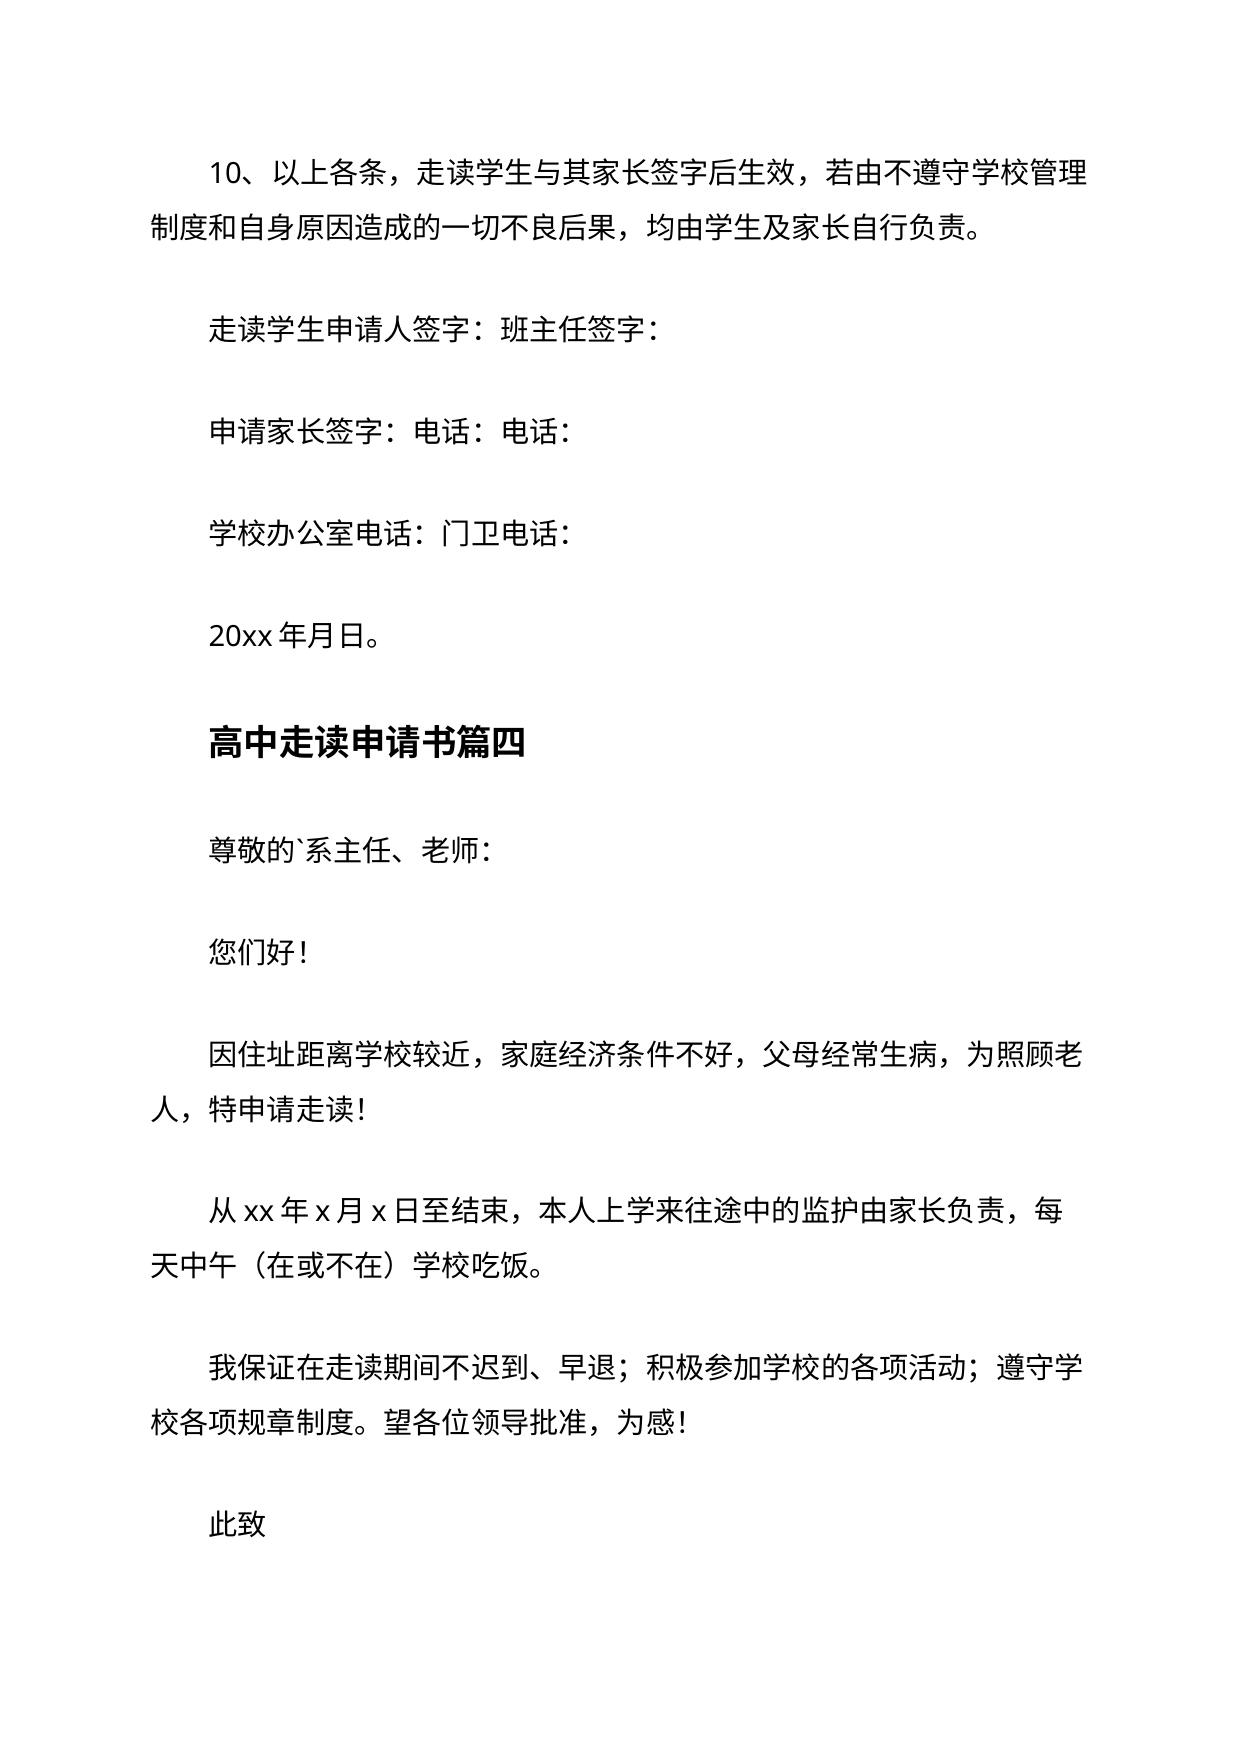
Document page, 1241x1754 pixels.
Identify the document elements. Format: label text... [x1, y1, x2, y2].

text 因住址距离学校较近，家庭经济条件不好，父母经常生病，为照顾老人，特申请走读！ [150, 1031, 1090, 1128]
text 20xx年月日。 [150, 612, 1090, 654]
text 您们好！ [150, 929, 1090, 972]
text 从xx年x月x日至结束，本人上学来往途中的监护由家长负责，每天中午（在或不在）学校吃饭。 [150, 1188, 1090, 1285]
text 走读学生申请人签字：班主任签字： [150, 307, 1090, 349]
text 尊敬的`系主任、老师： [150, 827, 1090, 870]
text 此致 [150, 1501, 1090, 1544]
text 高中走读申请书篇四 [150, 714, 1090, 765]
text 学校办公室电话：门卫电话： [150, 510, 1090, 553]
text 10、以上各条，走读学生与其家长签字后生效，若由不遵守学校管理制度和自身原因造成的一切不良后果，均由学生及家长自行负责。 [150, 150, 1090, 247]
text 申请家长签字：电话：电话： [150, 408, 1090, 451]
text 我保证在走读期间不迟到、早退；积极参加学校的各项活动；遵守学校各项规章制度。望各位领导批准，为感！ [150, 1345, 1090, 1442]
